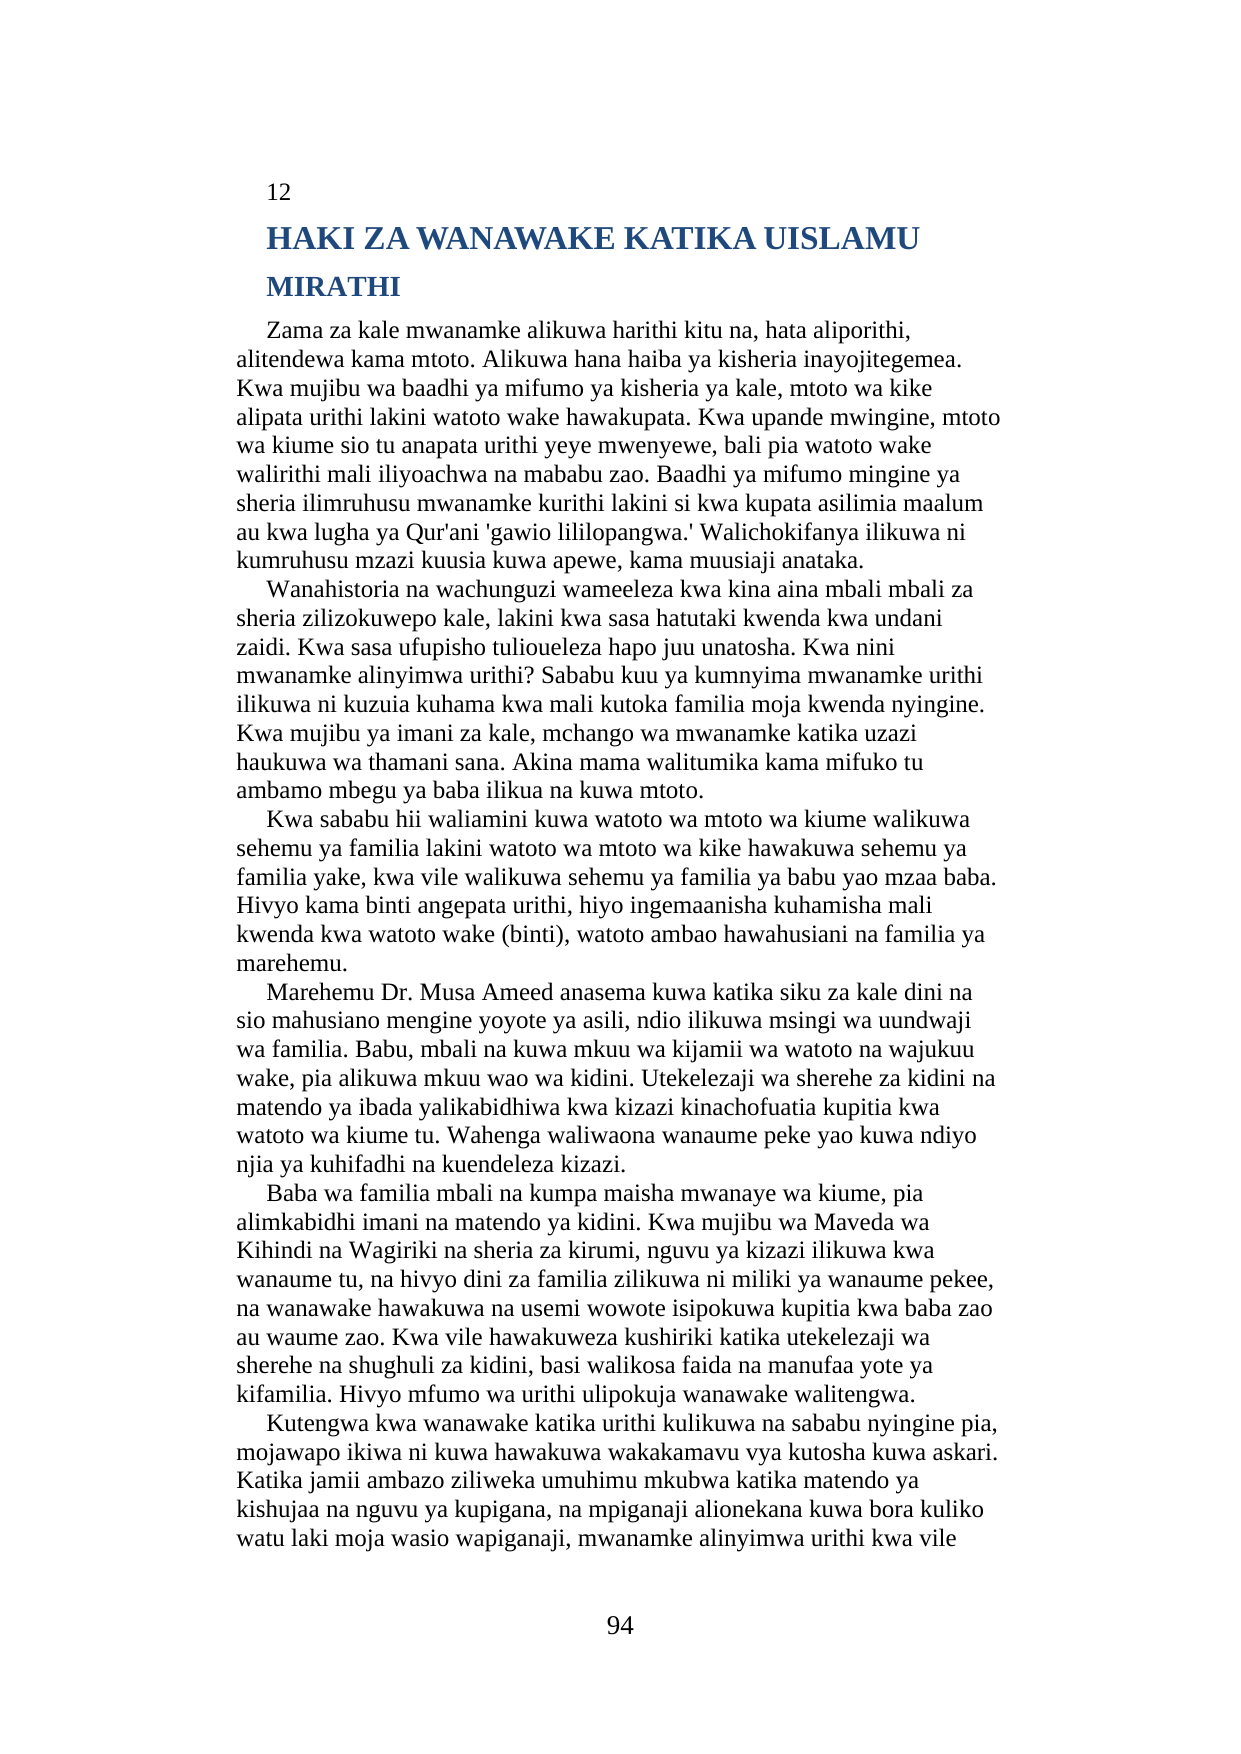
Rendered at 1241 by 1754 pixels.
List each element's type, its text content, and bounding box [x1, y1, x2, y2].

text 12 [236, 177, 1004, 206]
subtitle MIRATHI [236, 269, 1004, 303]
text Wanahistoria na wachunguzi wameeleza kwa kina aina mbali mbali za sheria zilizokuwepo kale, lakini kwa sasa hatutaki kwenda kwa undani zaidi. Kwa sasa ufupisho tulioueleza hapo juu unatosha. Kwa nini mwanamke alinyimwa urithi? Sababu kuu ya kumnyima mwanamke urithi ilikuwa ni kuzuia kuhama kwa mali kutoka familia moja kwenda nyingine. Kwa mujibu ya imani za kale, mchango wa mwanamke katika uzazi haukuwa wa thamani sana. Akina mama walitumika kama mifuko tu ambamo mbegu ya baba ilikua na kuwa mtoto. [236, 574, 1004, 804]
text Baba wa familia mbali na kumpa maisha mwanaye wa kiume, pia alimkabidhi imani na matendo ya kidini. Kwa mujibu wa Maveda wa Kihindi na Wagiriki na sheria za kirumi, nguvu ya kizazi ilikuwa kwa wanaume tu, na hivyo dini za familia zilikuwa ni miliki ya wanaume pekee, na wanawake hawakuwa na usemi wowote isipokuwa kupitia kwa baba zao au waume zao. Kwa vile hawakuweza kushiriki katika utekelezaji wa sherehe na shughuli za kidini, basi walikosa faida na manufaa yote ya kifamilia. Hivyo mfumo wa urithi ulipokuja wanawake walitengwa. [236, 1178, 1004, 1408]
text Marehemu Dr. Musa Ameed anasema kuwa katika siku za kale dini na sio mahusiano mengine yoyote ya asili, ndio ilikuwa msingi wa uundwaji wa familia. Babu, mbali na kuwa mkuu wa kijamii wa watoto na wajukuu wake, pia alikuwa mkuu wao wa kidini. Utekelezaji wa sherehe za kidini na matendo ya ibada yalikabidhiwa kwa kizazi kinachofuatia kupitia kwa watoto wa kiume tu. Wahenga waliwaona wanaume peke yao kuwa ndiyo njia ya kuhifadhi na kuendeleza kizazi. [236, 977, 1004, 1178]
text Zama za kale mwanamke alikuwa harithi kitu na, hata aliporithi, alitendewa kama mtoto. Alikuwa hana haiba ya kisheria inayojitegemea. Kwa mujibu wa baadhi ya mifumo ya kisheria ya kale, mtoto wa kike alipata urithi lakini watoto wake hawakupata. Kwa upande mwingine, mtoto wa kiume sio tu anapata urithi yeye mwenyewe, bali pia watoto wake walirithi mali iliyoachwa na mababu zao. Baadhi ya mifumo mingine ya sheria ilimruhusu mwanamke kurithi lakini si kwa kupata asilimia maalum au kwa lugha ya Qur'ani 'gawio lililopangwa.' Walichokifanya ilikuwa ni kumruhusu mzazi kuusia kuwa apewe, kama muusiaji anataka. [236, 315, 1004, 574]
text Kwa sababu hii waliamini kuwa watoto wa mtoto wa kiume walikuwa sehemu ya familia lakini watoto wa mtoto wa kike hawakuwa sehemu ya familia yake, kwa vile walikuwa sehemu ya familia ya babu yao mzaa baba. Hivyo kama binti angepata urithi, hiyo ingemaanisha kuhamisha mali kwenda kwa watoto wake (binti), watoto ambao hawahusiani na familia ya marehemu. [236, 804, 1004, 977]
subtitle HAKI ZA WANAWAKE KATIKA UISLAMU [236, 218, 1004, 257]
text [236, 1408, 1004, 1552]
